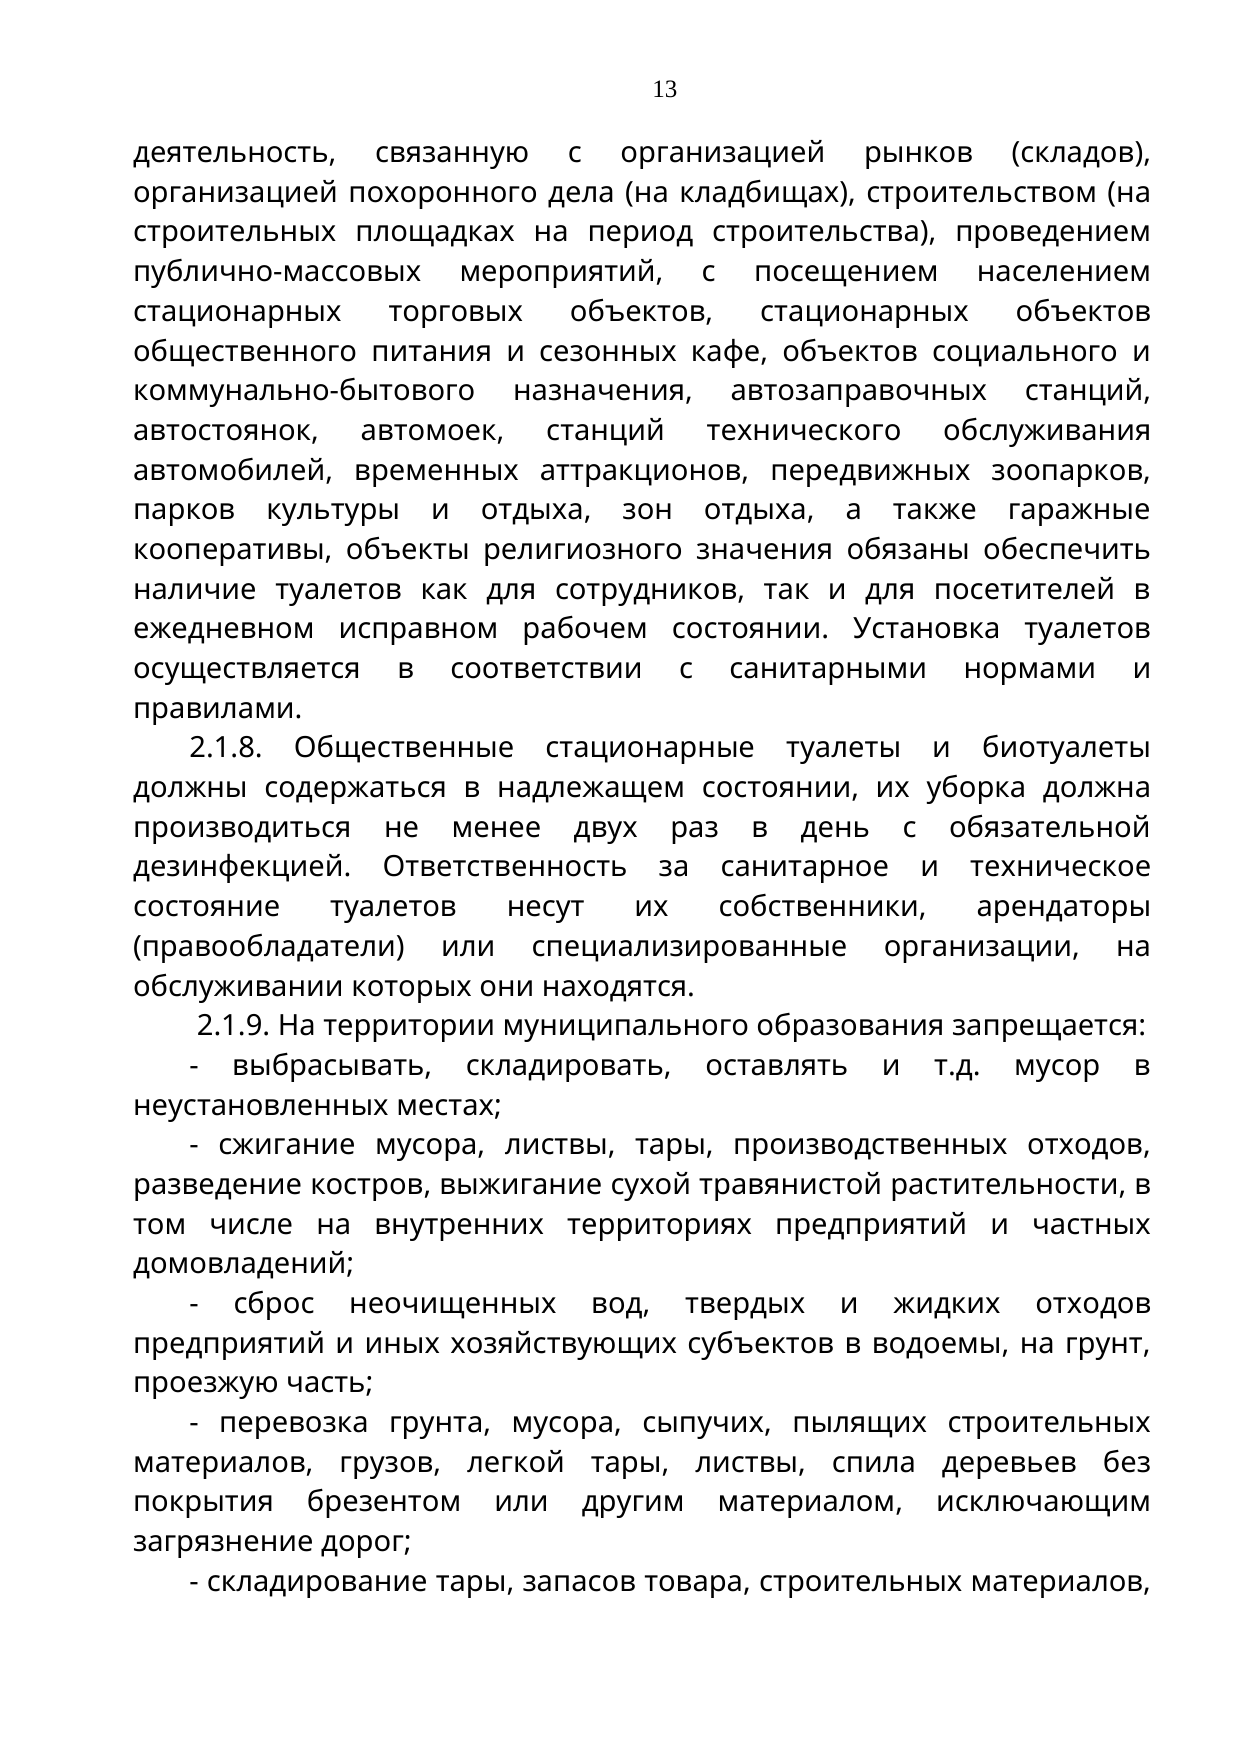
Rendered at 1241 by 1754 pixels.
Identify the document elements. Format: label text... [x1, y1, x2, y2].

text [133, 131, 1152, 727]
text 2.1.8. Общественные стационарные туалеты и биотуалеты должны содержаться в надлежащем состоянии, их уборка должна производиться не менее двух раз в день с обязательной дезинфекцией. Ответственность за санитарное и техническое состояние туалетов несут их собственники, арендаторы (правообладатели) или специализированные организации, на обслуживании которых они находятся. [133, 727, 1152, 1004]
text - сжигание мусора, листвы, тары, производственных отходов, разведение костров, выжигание сухой травянистой растительности, в том числе на внутренних территориях предприятий и частных домовладений; [133, 1123, 1152, 1282]
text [133, 1560, 1152, 1600]
text - перевозка грунта, мусора, сыпучих, пылящих строительных материалов, грузов, легкой тары, листвы, спила деревьев без покрытия брезентом или другим материалом, исключающим загрязнение дорог; [133, 1401, 1152, 1560]
text - выбрасывать, складировать, оставлять и т.д. мусор в неустановленных местах; [133, 1044, 1152, 1123]
text 2.1.9. На территории муниципального образования запрещается: [133, 1004, 1152, 1044]
text - сброс неочищенных вод, твердых и жидких отходов предприятий и иных хозяйствующих субъектов в водоемы, на грунт, проезжую часть; [133, 1282, 1152, 1401]
